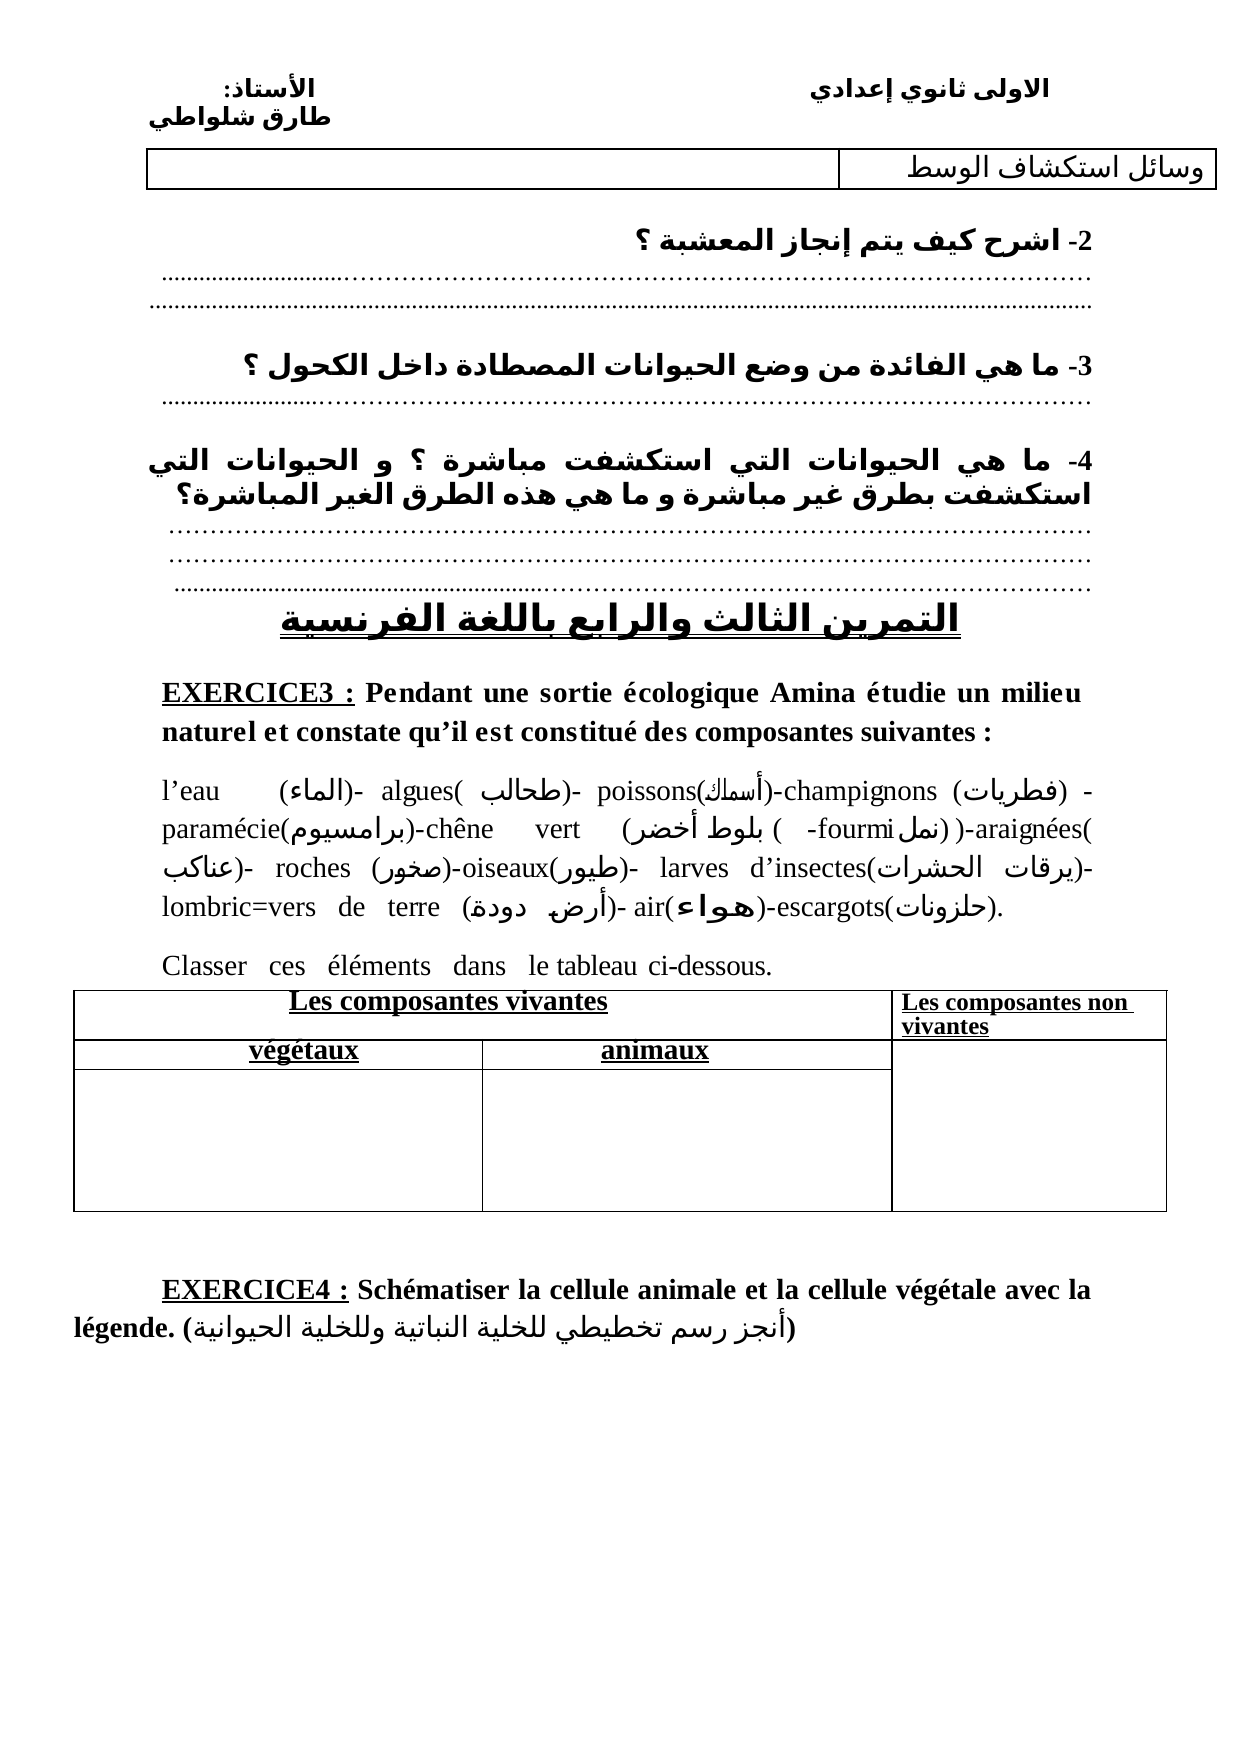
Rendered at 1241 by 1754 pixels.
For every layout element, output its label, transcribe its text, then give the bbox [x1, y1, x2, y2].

table_cell [893, 1041, 1166, 1211]
table_cell [148, 150, 838, 187]
text 4- ما هي الحيوانات التي استكشفت مباشرة ؟ و الحيوانات التي استكشفت بطرق غير مباشرة و ما هي هذه الطرق الغير المباشرة؟ [148, 443, 1093, 511]
table_cell وسائل استكشاف الوسط [840, 150, 1215, 187]
text ………………………………………………………………………………………………………………………………………………………………………………………………………………………………………………………………........................................................... [148, 511, 1093, 597]
text …………………………………………………………………………………......................... [148, 381, 1093, 410]
table_cell animaux [483, 1041, 891, 1068]
text EXERCICE3 : Pendant une sortie écologique Amina étudie un milieu naturel et constate qu’il est constitué des composantes suivantes : [162, 675, 1082, 747]
table_cell [75, 1070, 482, 1211]
table_cell végétaux [75, 1041, 482, 1068]
text ………………………………………………………………………………............................. [148, 257, 1093, 285]
table_header Les composantes non vivantes [893, 991, 1166, 1039]
text ....................................................................................................................................................... [148, 285, 1093, 314]
text EXERCICE4 : Schématiser la cellule animale et la cellule végétale avec la légende. (أنجز رسم تخطيطي للخلية النباتية وللخلية الحيوانية) [74, 1272, 1093, 1344]
text Classer ces éléments dans le tableau ci-dessous. [162, 948, 1079, 982]
text 3- ما هي الفائدة من وضع الحيوانات المصطادة داخل الكحول ؟ [148, 348, 1093, 381]
text 2- اشرح كيف يتم إنجاز المعشبة ؟ [148, 223, 1093, 257]
table_header Les composantes vivantes [75, 991, 891, 1039]
text التمرين الثالث والرابع باللغة الفرنسية [148, 597, 1093, 640]
table_cell [483, 1070, 891, 1211]
text l’eau (الماء)- algues( طحالب)- poissons(أسماك)-champignons (فطريات) -paramécie(برامسيوم)-chêne vert (بلوط أخضر ( -fourmiنمل) )-araignées(عناكب)- roches (صخور)-oiseaux(طيور)- larves d’insectes(يرقات الحشرات)-lombric=vers de terre (أرض دودة)- air(هواء)-escargots(حلزونات). [162, 773, 1093, 922]
